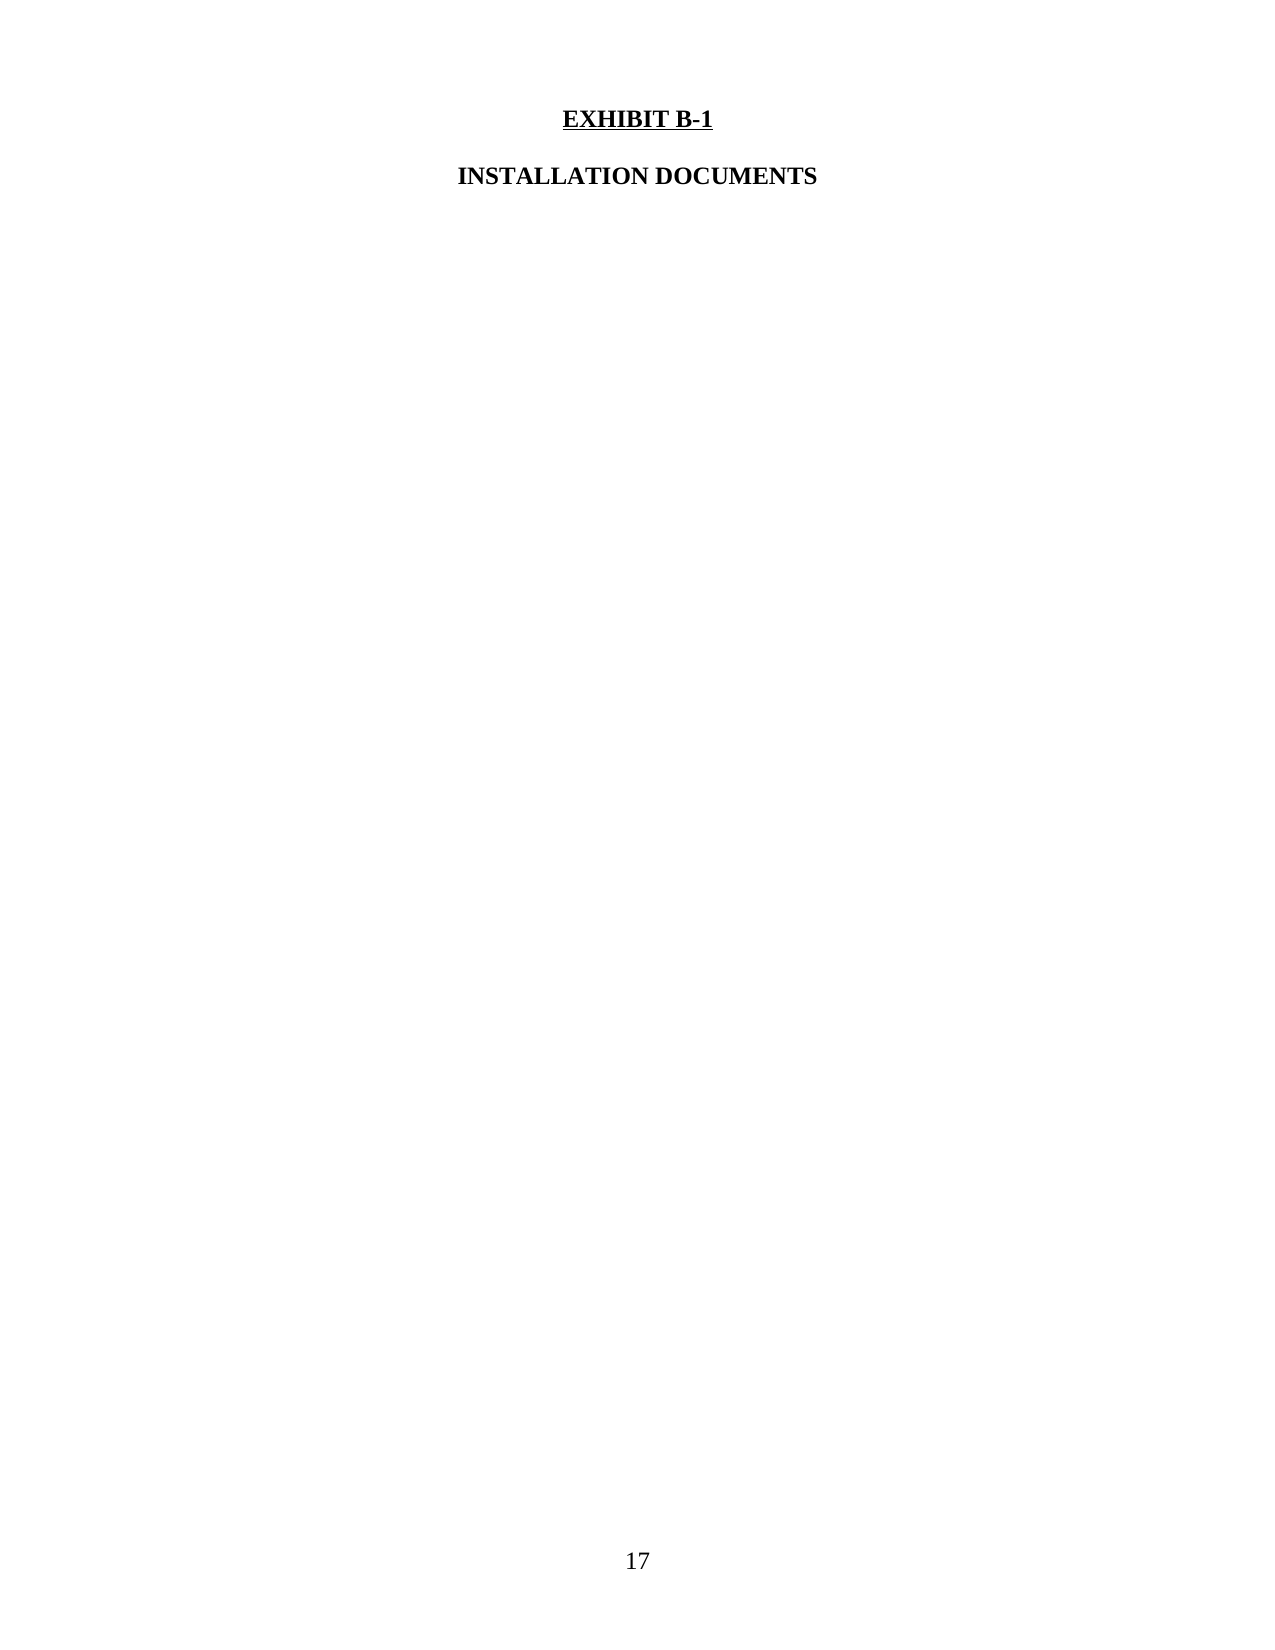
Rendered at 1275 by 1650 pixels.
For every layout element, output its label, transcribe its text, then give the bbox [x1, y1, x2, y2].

text EXHIBIT B-1 [75, 104, 1200, 132]
text INSTALLATION DOCUMENTS [75, 161, 1200, 190]
